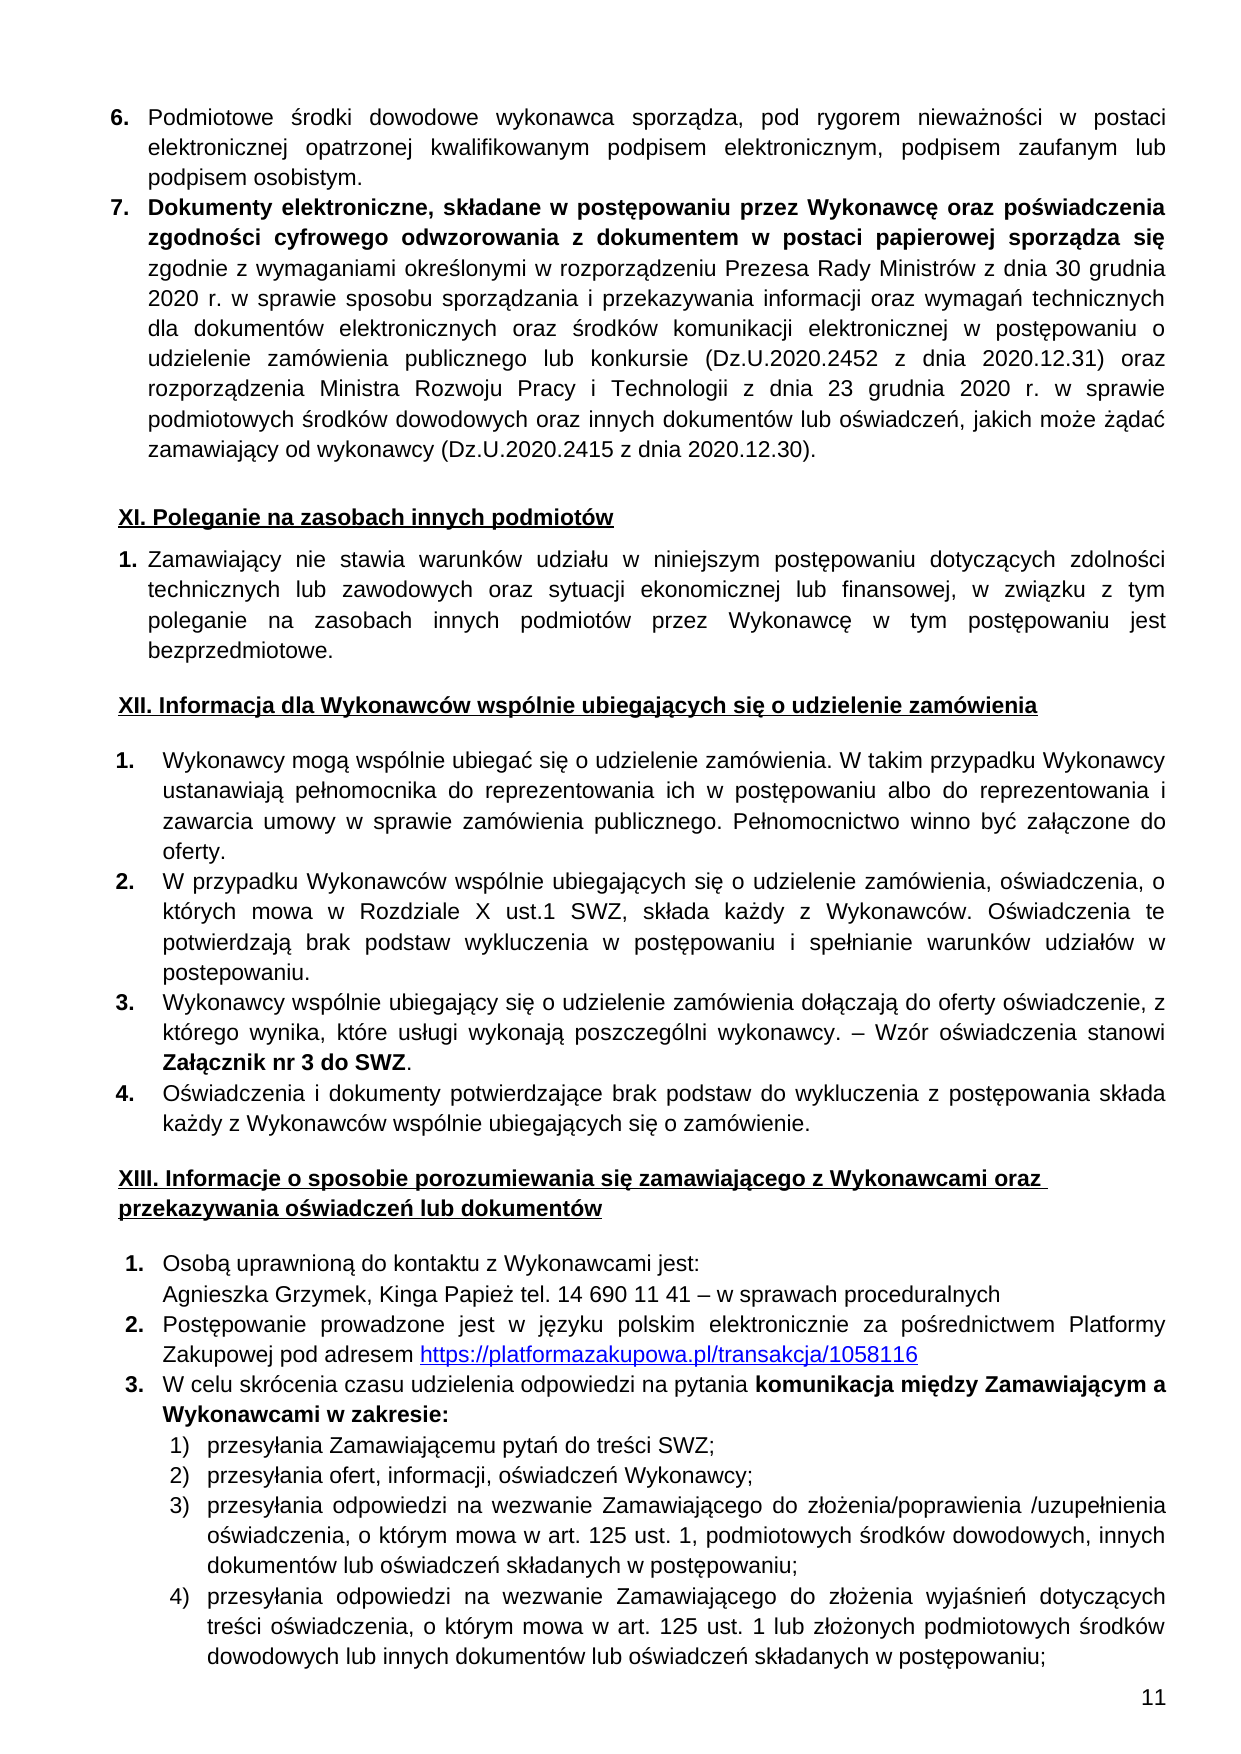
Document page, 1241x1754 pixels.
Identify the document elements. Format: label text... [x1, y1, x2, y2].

list przesyłania ofert, informacji, oświadczeń Wykonawcy; [169, 1462, 1166, 1488]
list Postępowanie prowadzone jest w języku polskim elektronicznie za pośrednictwem Platformy Zakupowej pod adresem https://platformazakupowa.pl/transakcja/1058116 [125, 1311, 1166, 1367]
text XII. Informacja dla Wykonawców wspólnie ubiegających się o udzielenie zamówienia [118, 692, 1164, 718]
list Dokumenty elektroniczne, składane w postępowaniu przez Wykonawcę oraz poświadczenia zgodności cyfrowego odwzorowania z dokumentem w postaci papierowej sporządza się zgodnie z wymaganiami określonymi w rozporządzeniu Prezesa Rady Ministrów z dnia 30 grudnia 2020 r. w sprawie sposobu sporządzania i przekazywania informacji oraz wymagań technicznych dla dokumentów elektronicznych oraz środków komunikacji elektronicznej w postępowaniu o udzielenie zamówienia publicznego lub konkursie (Dz.U.2020.2452 z dnia 2020.12.31) oraz rozporządzenia Ministra Rozwoju Pracy i Technologii z dnia 23 grudnia 2020 r. w sprawie podmiotowych środków dowodowych oraz innych dokumentów lub oświadczeń, jakich może żądać zamawiający od wykonawcy (Dz.U.2020.2415 z dnia 2020.12.30). [110, 194, 1166, 462]
list W celu skrócenia czasu udzielenia odpowiedzi na pytania komunikacja między Zamawiającym a Wykonawcami w zakresie: [125, 1371, 1166, 1428]
list przesyłania Zamawiającemu pytań do treści SWZ; [169, 1432, 1166, 1458]
list W przypadku Wykonawców wspólnie ubiegających się o udzielenie zamówienia, oświadczenia, o których mowa w Rozdziale X ust.1 SWZ, składa każdy z Wykonawców. Oświadczenia te potwierdzają brak podstaw wykluczenia w postępowaniu i spełnianie warunków udziałów w postepowaniu. [115, 868, 1166, 985]
text Agnieszka Grzymek, Kinga Papież tel. 14 690 11 41 – w sprawach proceduralnych [162, 1281, 1166, 1307]
list Wykonawcy wspólnie ubiegający się o udzielenie zamówienia dołączają do oferty oświadczenie, z którego wynika, które usługi wykonają poszczególni wykonawcy. – Wzór oświadczenia stanowi Załącznik nr 3 do SWZ. [115, 989, 1166, 1076]
list Wykonawcy mogą wspólnie ubiegać się o udzielenie zamówienia. W takim przypadku Wykonawcy ustanawiają pełnomocnika do reprezentowania ich w postępowaniu albo do reprezentowania i zawarcia umowy w sprawie zamówienia publicznego. Pełnomocnictwo winno być załączone do oferty. [115, 747, 1166, 864]
subtitle XI. Poleganie na zasobach innych podmiotów [118, 503, 1166, 530]
list Osobą uprawnioną do kontaktu z Wykonawcami jest: [125, 1250, 1166, 1277]
list przesyłania odpowiedzi na wezwanie Zamawiającego do złożenia/poprawienia /uzupełnienia oświadczenia, o którym mowa w art. 125 ust. 1, podmiotowych środków dowodowych, innych dokumentów lub oświadczeń składanych w postępowaniu; [169, 1492, 1166, 1579]
list przesyłania odpowiedzi na wezwanie Zamawiającego do złożenia wyjaśnień dotyczących treści oświadczenia, o którym mowa w art. 125 ust. 1 lub złożonych podmiotowych środków dowodowych lub innych dokumentów lub oświadczeń składanych w postępowaniu; [169, 1583, 1166, 1669]
list Podmiotowe środki dowodowe wykonawca sporządza, pod rygorem nieważności w postaci elektronicznej opatrzonej kwalifikowanym podpisem elektronicznym, podpisem zaufanym lub podpisem osobistym. [110, 103, 1166, 190]
subtitle XIII. Informacje o sposobie porozumiewania się zamawiającego z Wykonawcami oraz przekazywania oświadczeń lub dokumentów [118, 1165, 1166, 1221]
list Oświadczenia i dokumenty potwierdzające brak podstaw do wykluczenia z postępowania składa każdy z Wykonawców wspólnie ubiegających się o zamówienie. [115, 1079, 1166, 1136]
list Zamawiający nie stawia warunków udziału w niniejszym postępowaniu dotyczących zdolności technicznych lub zawodowych oraz sytuacji ekonomicznej lub finansowej, w związku z tym poleganie na zasobach innych podmiotów przez Wykonawcę w tym postępowaniu jest bezprzedmiotowe. [118, 546, 1166, 663]
